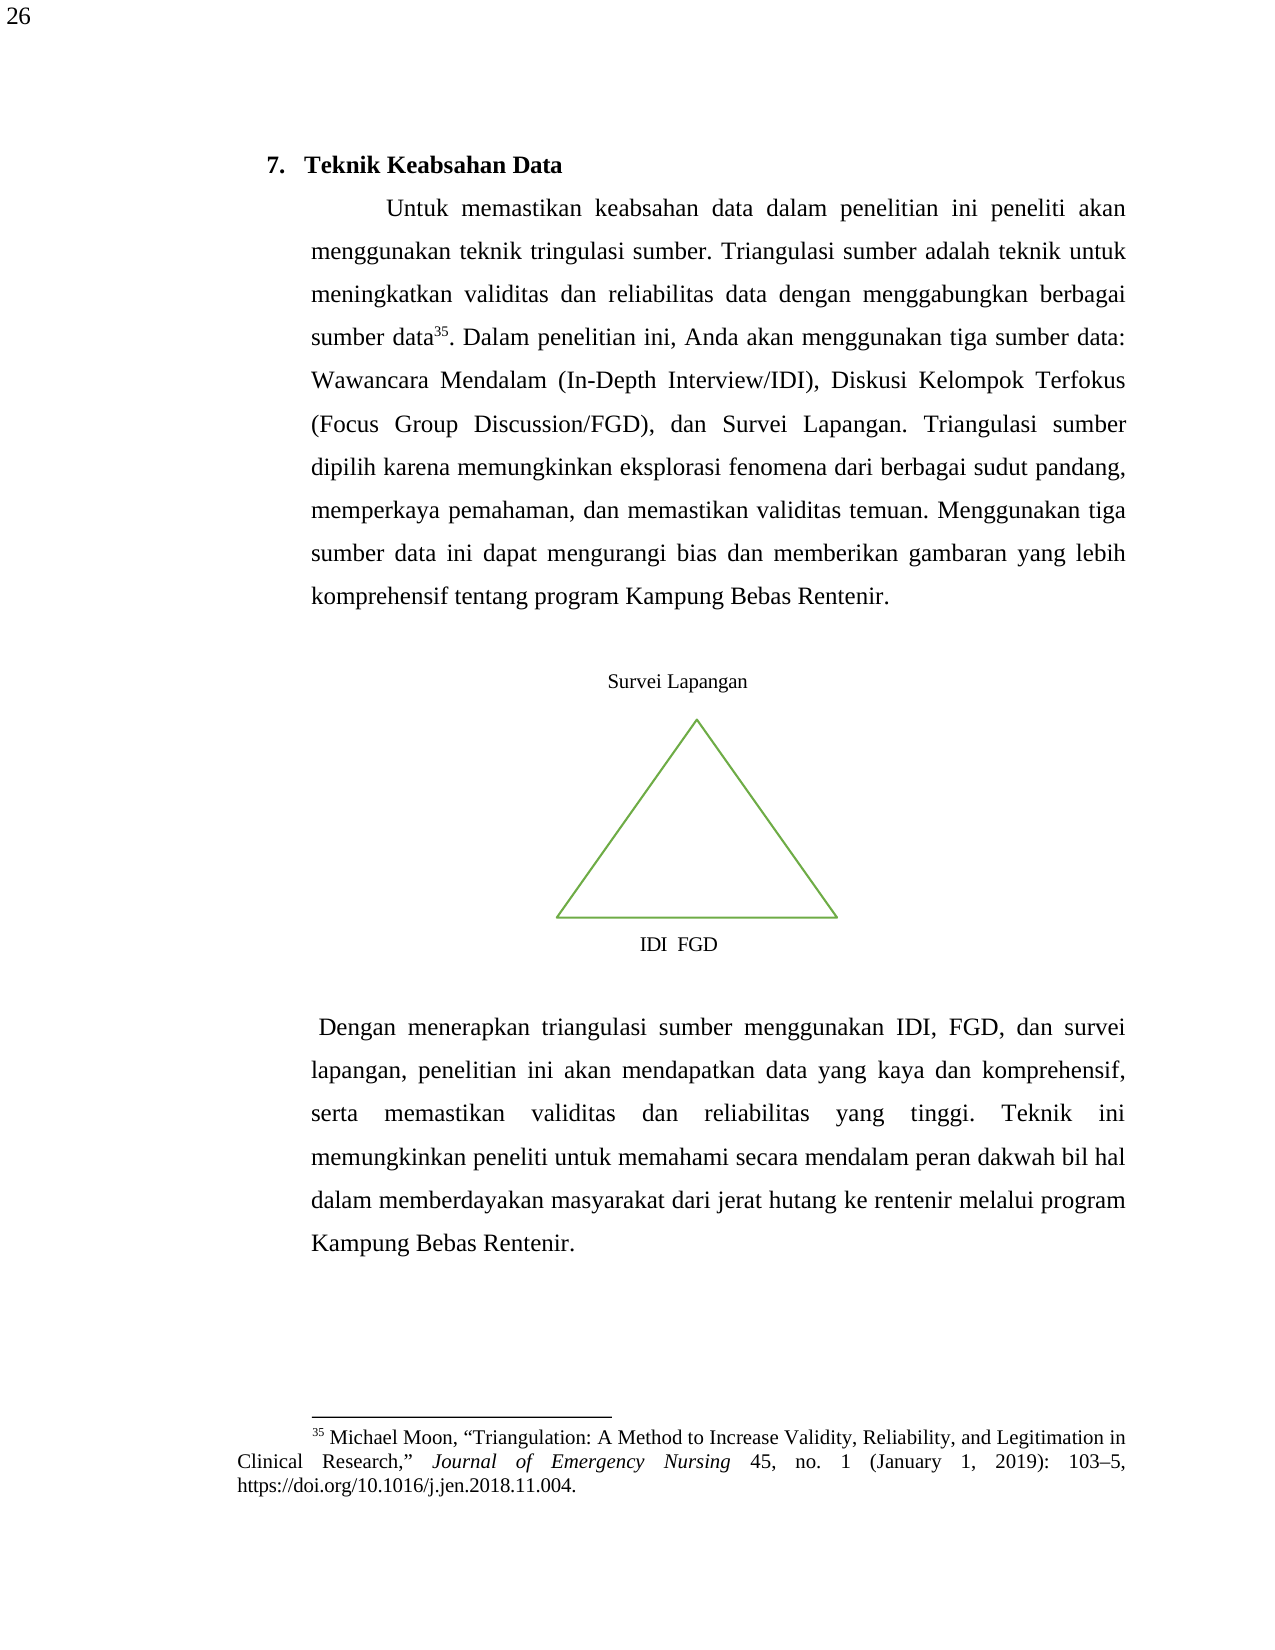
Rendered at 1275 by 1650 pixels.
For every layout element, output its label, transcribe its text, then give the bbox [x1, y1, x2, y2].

text Untuk memastikan keabsahan data dalam penelitian ini peneliti akan menggunakan teknik tringulasi sumber. Triangulasi sumber adalah teknik untuk meningkatkan validitas dan reliabilitas data dengan menggabungkan berbagai sumber data35. Dalam penelitian ini, Anda akan menggunakan tiga sumber data: Wawancara Mendalam (In-Depth Interview/IDI), Diskusi Kelompok Terfokus (Focus Group Discussion/FGD), dan Survei Lapangan. Triangulasi sumber dipilih karena memungkinkan eksplorasi fenomena dari berbagai sudut pandang, memperkaya pemahaman, dan memastikan validitas temuan. Menggunakan tiga sumber data ini dapat mengurangi bias dan memberikan gambaran yang lebih komprehensif tentang program Kampung Bebas Rentenir. [311, 193, 1126, 610]
text 35 Michael Moon, “Triangulation: A Method to Increase Validity, Reliability, and Legitimation in Clinical Research,” Journal of Emergency Nursing 45, no. 1 (January 1, 2019): 103–5, https://doi.org/10.1016/j.jen.2018.11.004. [237, 1425, 1126, 1497]
subtitle Teknik Keabsahan Data [266, 150, 1200, 179]
text Dengan menerapkan triangulasi sumber menggunakan IDI, FGD, dan survei lapangan, penelitian ini akan mendapatkan data yang kaya dan komprehensif, serta memastikan validitas dan reliabilitas yang tinggi. Teknik ini memungkinkan peneliti untuk memahami secara mendalam peran dakwah bil hal dalam memberdayakan masyarakat dari jerat hutang ke rentenir melalui program Kampung Bebas Rentenir. [311, 1012, 1126, 1257]
text Survei Lapangan [271, 669, 1084, 693]
text IDI FGD [158, 731, 1200, 956]
